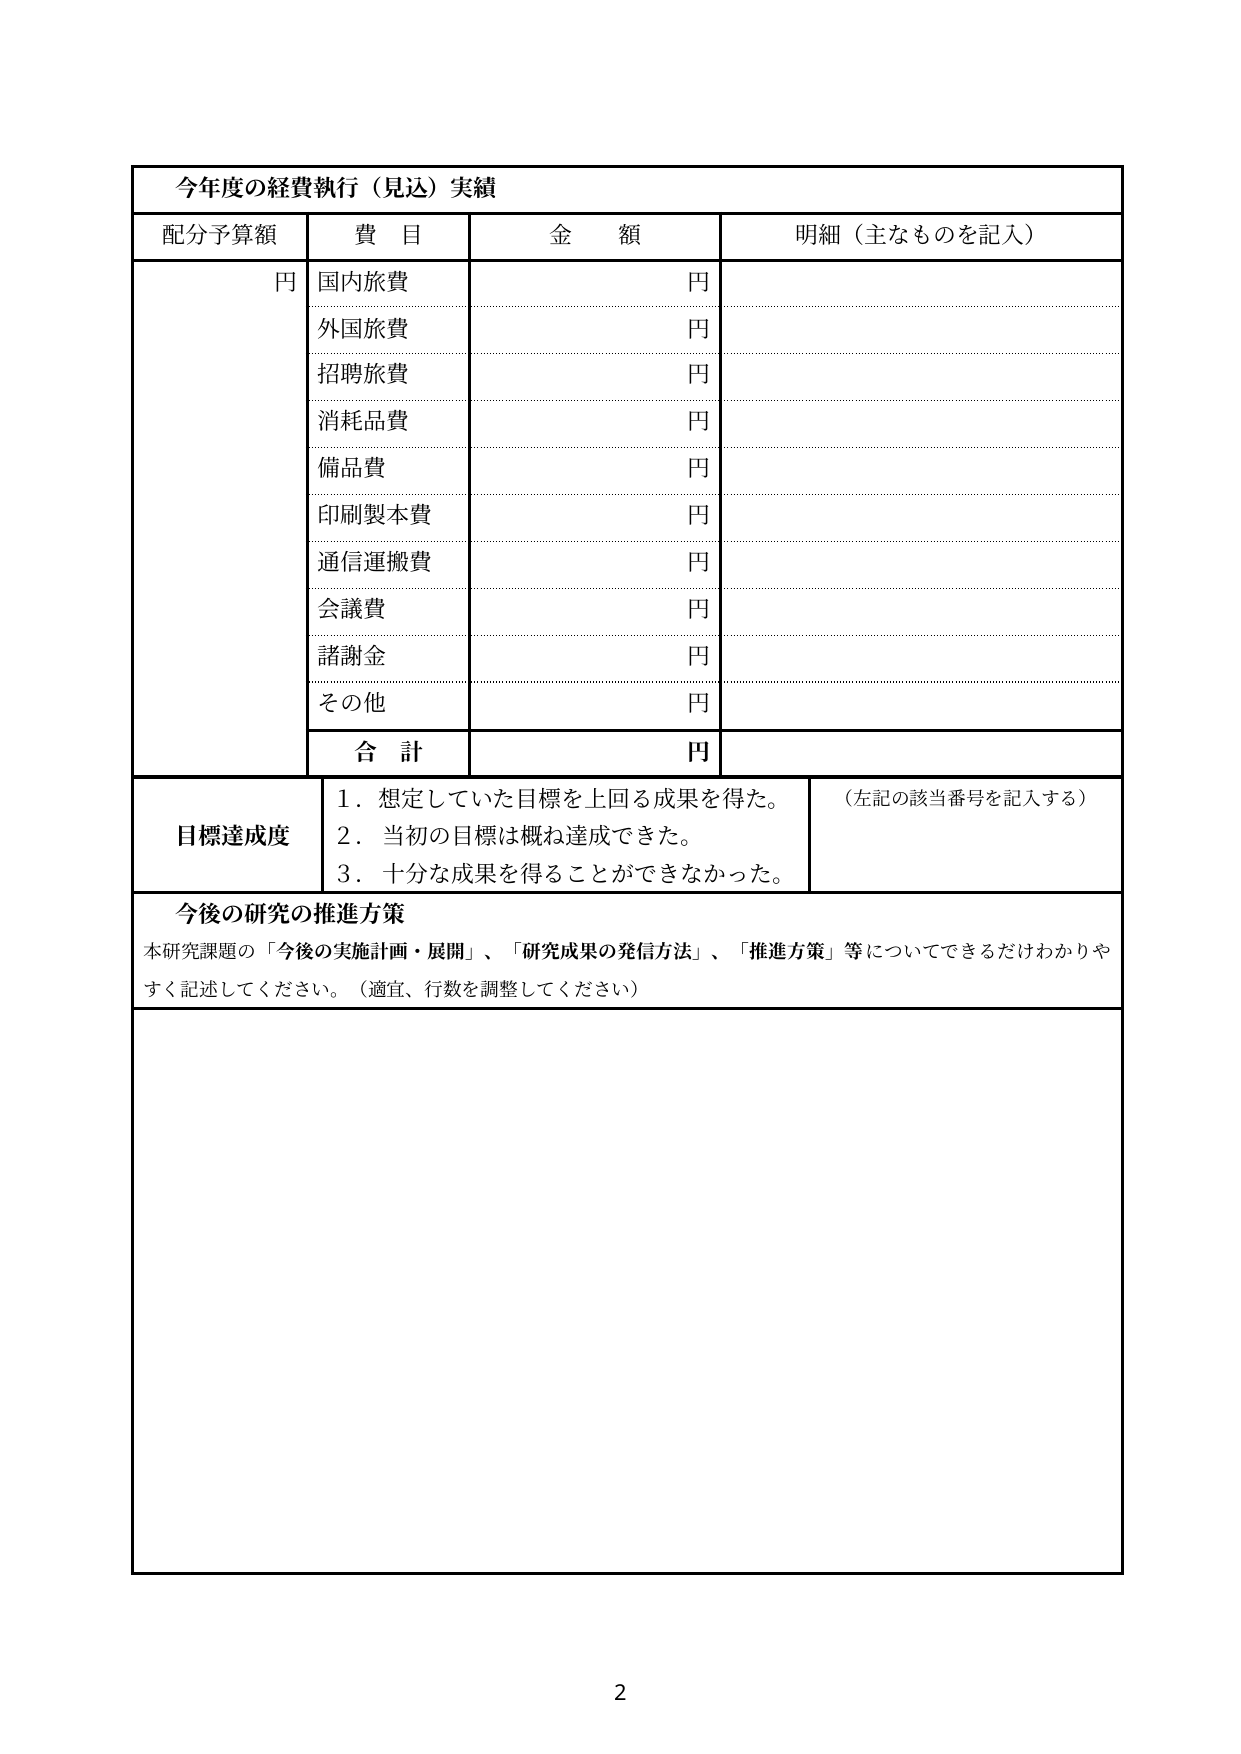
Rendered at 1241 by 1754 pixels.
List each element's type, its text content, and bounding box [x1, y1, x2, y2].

table_cell 円 [471, 353, 719, 399]
table_cell 円 [471, 494, 719, 541]
table_cell [722, 447, 1121, 493]
table_cell 合 計 [309, 732, 468, 775]
table_cell 消耗品費 [309, 400, 468, 447]
table_cell 印刷製本費 [309, 494, 468, 541]
table_cell [722, 262, 1121, 306]
table_cell 円 [471, 262, 719, 306]
table_cell [722, 681, 1121, 728]
table_cell 目標達成度 [134, 779, 321, 891]
table_cell 円 [471, 681, 719, 728]
table_cell [722, 635, 1121, 681]
table_cell 円 [471, 400, 719, 447]
table_cell 配分予算額 [134, 215, 306, 259]
table_cell １．想定していた目標を上回る成果を得た。 当初の目標は概ね達成できた。 十分な成果を得ることができなかった。 [324, 779, 808, 891]
table_cell [722, 588, 1121, 634]
table_cell 金 額 [471, 215, 719, 259]
table_cell 外国旅費 [309, 306, 468, 353]
table_cell 円 [471, 732, 719, 775]
table_cell 備品費 [309, 447, 468, 493]
table_cell （左記の該当番号を記入する） [811, 779, 1121, 891]
table_cell [134, 1010, 1121, 1572]
table_cell [722, 494, 1121, 541]
table_cell 円 [471, 541, 719, 587]
table_cell 円 [471, 306, 719, 353]
table_cell 円 [471, 588, 719, 634]
table_cell [722, 400, 1121, 447]
table_cell 今年度の経費執行（見込）実績 [134, 168, 1121, 212]
table_cell [722, 732, 1121, 775]
table_cell 招聘旅費 [309, 353, 468, 399]
table_cell その他 [309, 681, 468, 728]
table_cell 円 [471, 447, 719, 493]
table_cell 費 目 [309, 215, 468, 259]
table_cell [722, 541, 1121, 587]
table_cell 明細（主なものを記入） [722, 215, 1121, 259]
table_cell 円 [471, 635, 719, 681]
table_cell 諸謝金 [309, 635, 468, 681]
table_cell 円 [134, 262, 306, 775]
table_cell 今後の研究の推進方策 本研究課題の「今後の実施計画・展開」、「研究成果の発信方法」、「推進方策」等についてできるだけわかりやすく記述してください。（適宜、行数を調整してください） [134, 894, 1121, 1007]
table_cell 会議費 [309, 588, 468, 634]
table_cell [722, 306, 1121, 353]
table_cell 国内旅費 [309, 262, 468, 306]
table_cell 通信運搬費 [309, 541, 468, 587]
table_cell [722, 353, 1121, 399]
